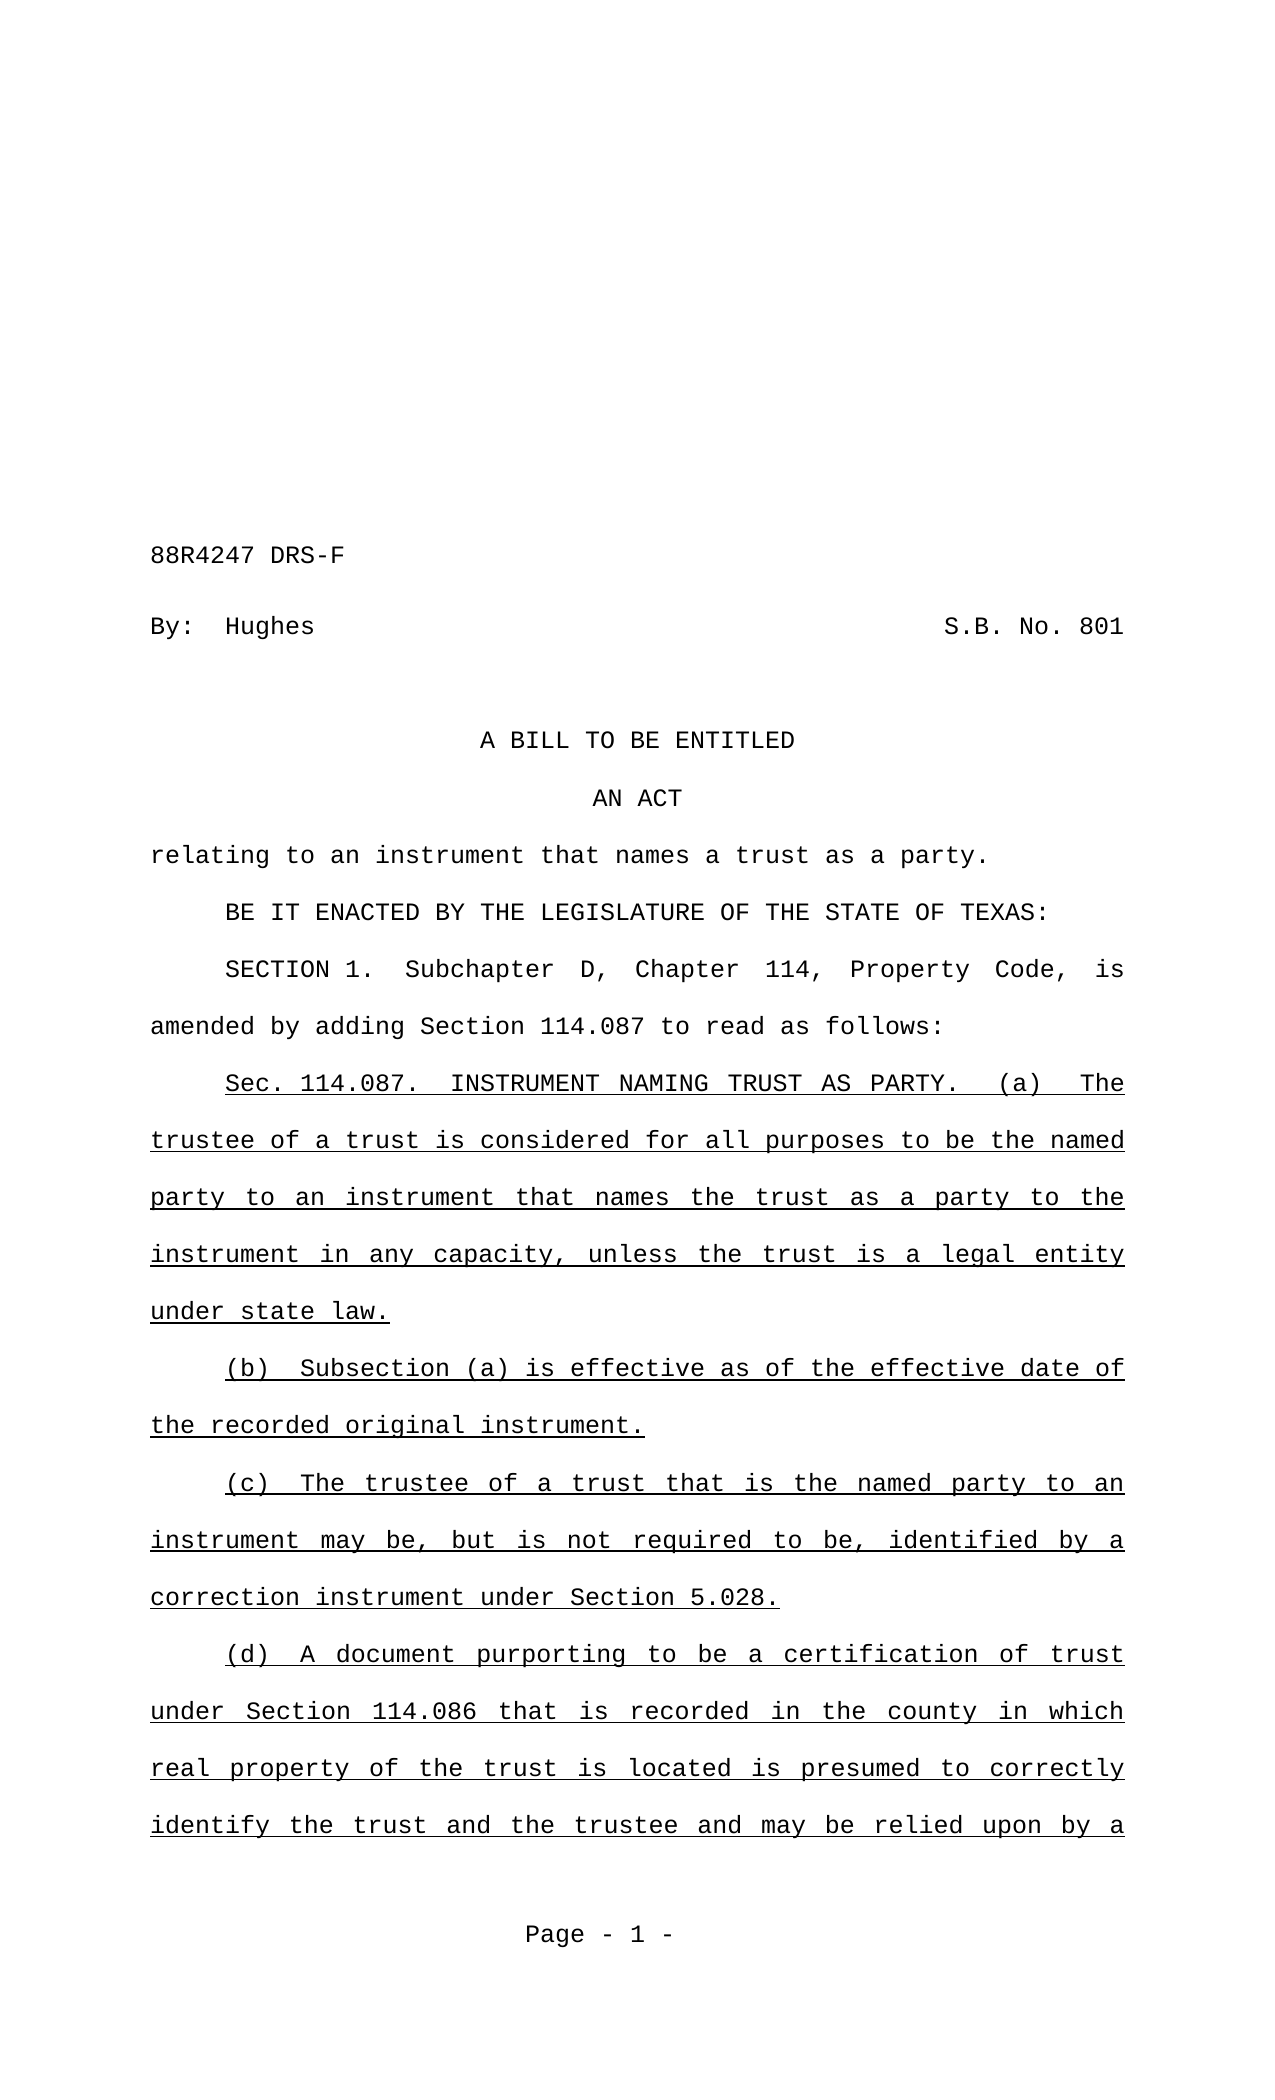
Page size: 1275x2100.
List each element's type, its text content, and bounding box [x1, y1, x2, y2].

text BE IT ENACTED BY THE LEGISLATURE OF THE STATE OF TEXAS: [150, 899, 1125, 928]
text By: Hughes S.B. No. 801 [150, 614, 1125, 642]
text AN ACT [150, 785, 1125, 813]
text (b) Subsection (a) is effective as of the effective date of the recorded original instrument. [150, 1356, 1125, 1441]
text A BILL TO BE ENTITLED [150, 728, 1125, 756]
text Sec. 114.087. INSTRUMENT NAMING TRUST AS PARTY. (a) The trustee of a trust is considered for all purposes to be the named party to an instrument that names the trust as a party to the instrument in any capacity, unless the trust is a legal entity under state law. [150, 1210, 1125, 1265]
text (c) The trustee of a trust that is the named party to an instrument may be, but is not required to be, identified by a correction instrument under Section 5.028. [150, 1552, 1125, 1613]
text Sec. 114.087. INSTRUMENT NAMING TRUST AS PARTY. (a) The trustee of a trust is considered for all purposes to be the named party to an instrument that names the trust as a party to the instrument in any capacity, unless the trust is a legal entity under state law. [150, 1070, 1125, 1151]
text (c) The trustee of a trust that is the named party to an instrument may be, but is not required to be, identified by a correction instrument under Section 5.028. [150, 1470, 1125, 1550]
text Sec. 114.087. INSTRUMENT NAMING TRUST AS PARTY. (a) The trustee of a trust is considered for all purposes to be the named party to an instrument that names the trust as a party to the instrument in any capacity, unless the trust is a legal entity under state law. [150, 1152, 1125, 1208]
text 88R4247 DRS-F [150, 542, 1125, 571]
text Sec. 114.087. INSTRUMENT NAMING TRUST AS PARTY. (a) The trustee of a trust is considered for all purposes to be the named party to an instrument that names the trust as a party to the instrument in any capacity, unless the trust is a legal entity under state law. [150, 1267, 1125, 1327]
text relating to an instrument that names a trust as a party. [150, 842, 1125, 871]
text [150, 1780, 1125, 1836]
text SECTION 1. Subchapter D, Chapter 114, Property Code, is amended by adding Section 114.087 to read as follows: [150, 956, 1125, 1042]
